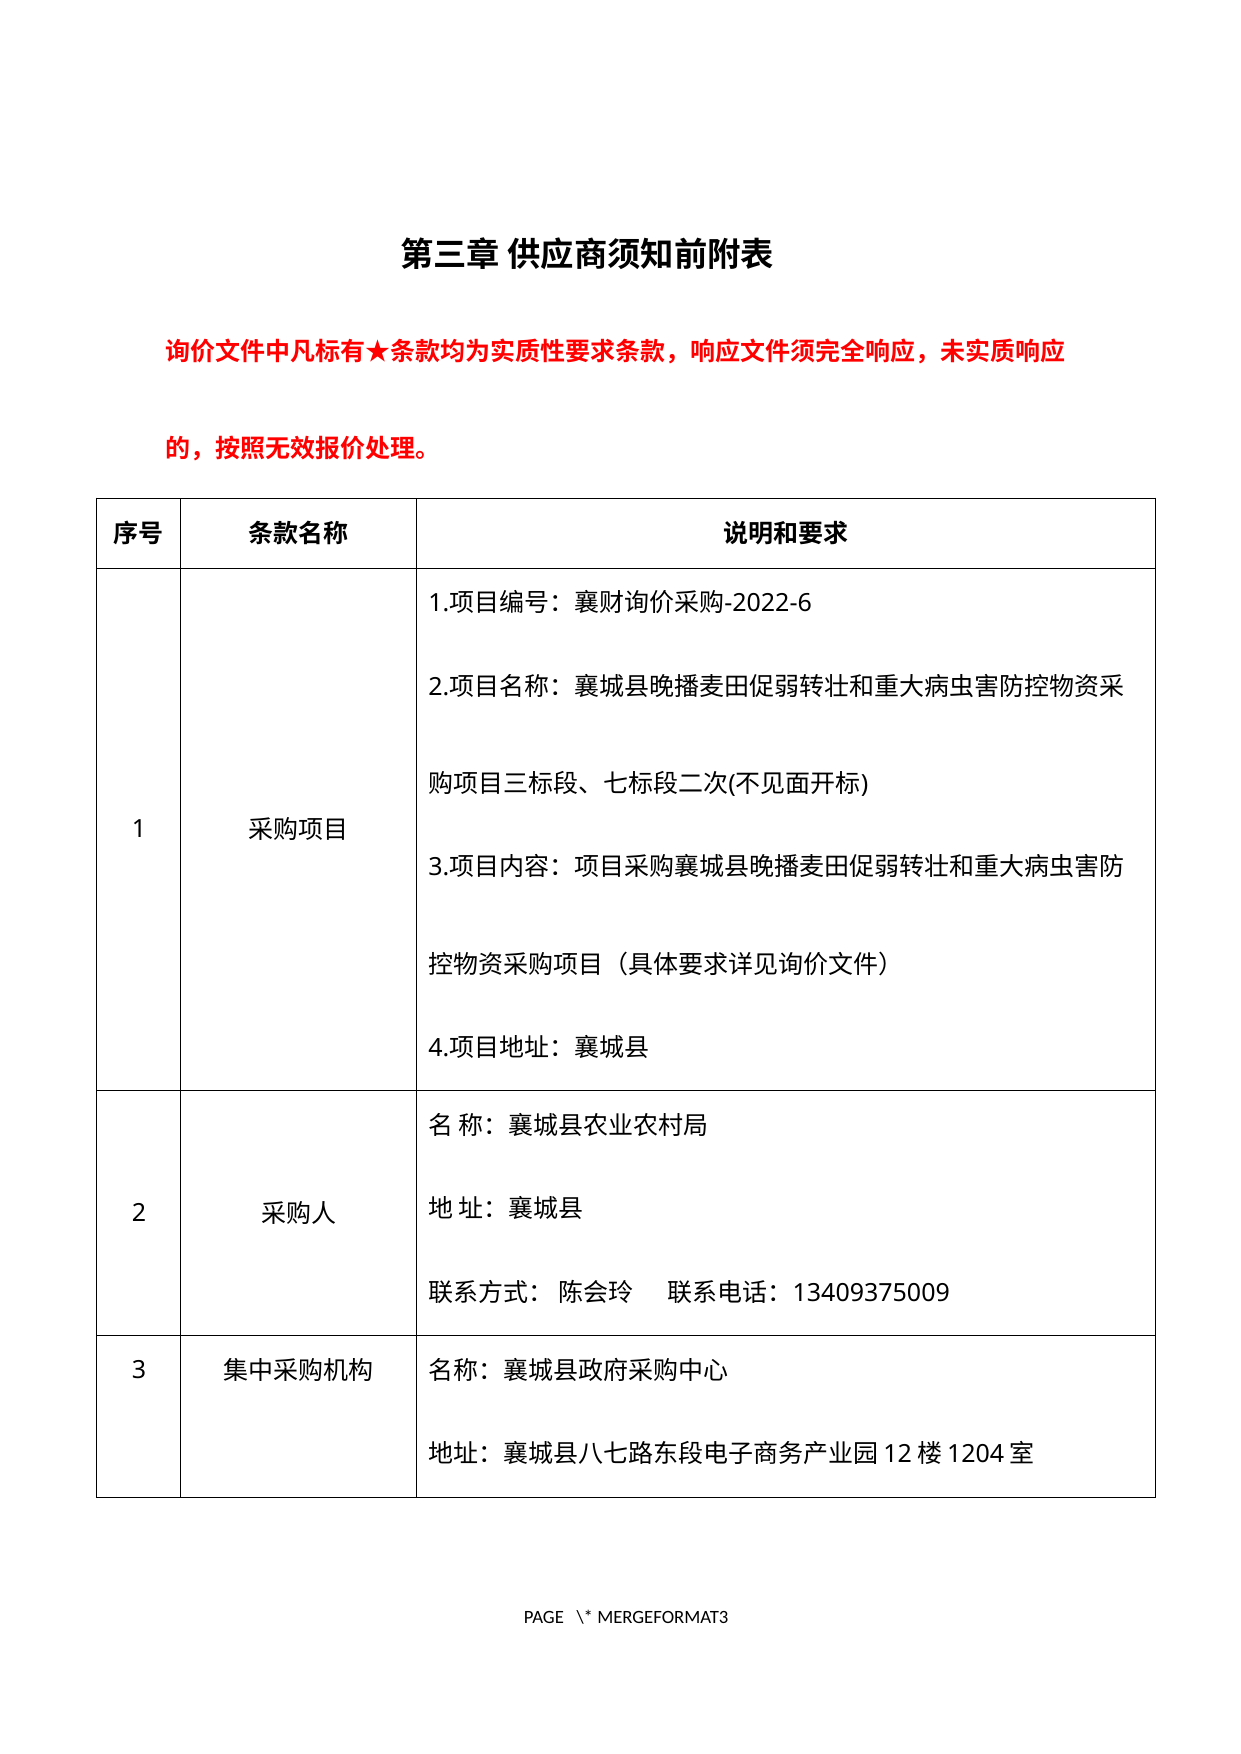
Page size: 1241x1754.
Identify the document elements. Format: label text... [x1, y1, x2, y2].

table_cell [417, 1336, 1155, 1497]
table_cell 集中采购机构 [181, 1336, 416, 1497]
table_cell 名 称：襄城县农业农村局 地 址：襄城县 联系方式： 陈会玲 联系电话：13409375009 [417, 1091, 1155, 1335]
text 第三章 供应商须知前附表 [165, 219, 1087, 284]
table_cell 1.项目编号：襄财询价采购-2022-6 2.项目名称：襄城县晚播麦田促弱转壮和重大病虫害防控物资采购项目三标段、七标段二次(不见面开标) 3.项目内容：项目采购襄城县晚播麦田促弱转壮和重大病虫害防控物资采购项目（具体要求详见询价文件） 4.项目地址：襄城县 [417, 569, 1155, 1090]
table_header 说明和要求 [417, 499, 1155, 567]
table_cell 采购人 [181, 1091, 416, 1335]
table_cell 2 [97, 1091, 180, 1335]
table_header 条款名称 [181, 499, 416, 567]
table_header 序号 [97, 499, 180, 567]
table_cell 采购项目 [181, 569, 416, 1090]
text 询价文件中凡标有★条款均为实质性要求条款，响应文件须完全响应，未实质响应的，按照无效报价处理。 [165, 317, 1088, 479]
table_cell 1 [97, 569, 180, 1090]
table_cell 3 [97, 1336, 180, 1497]
